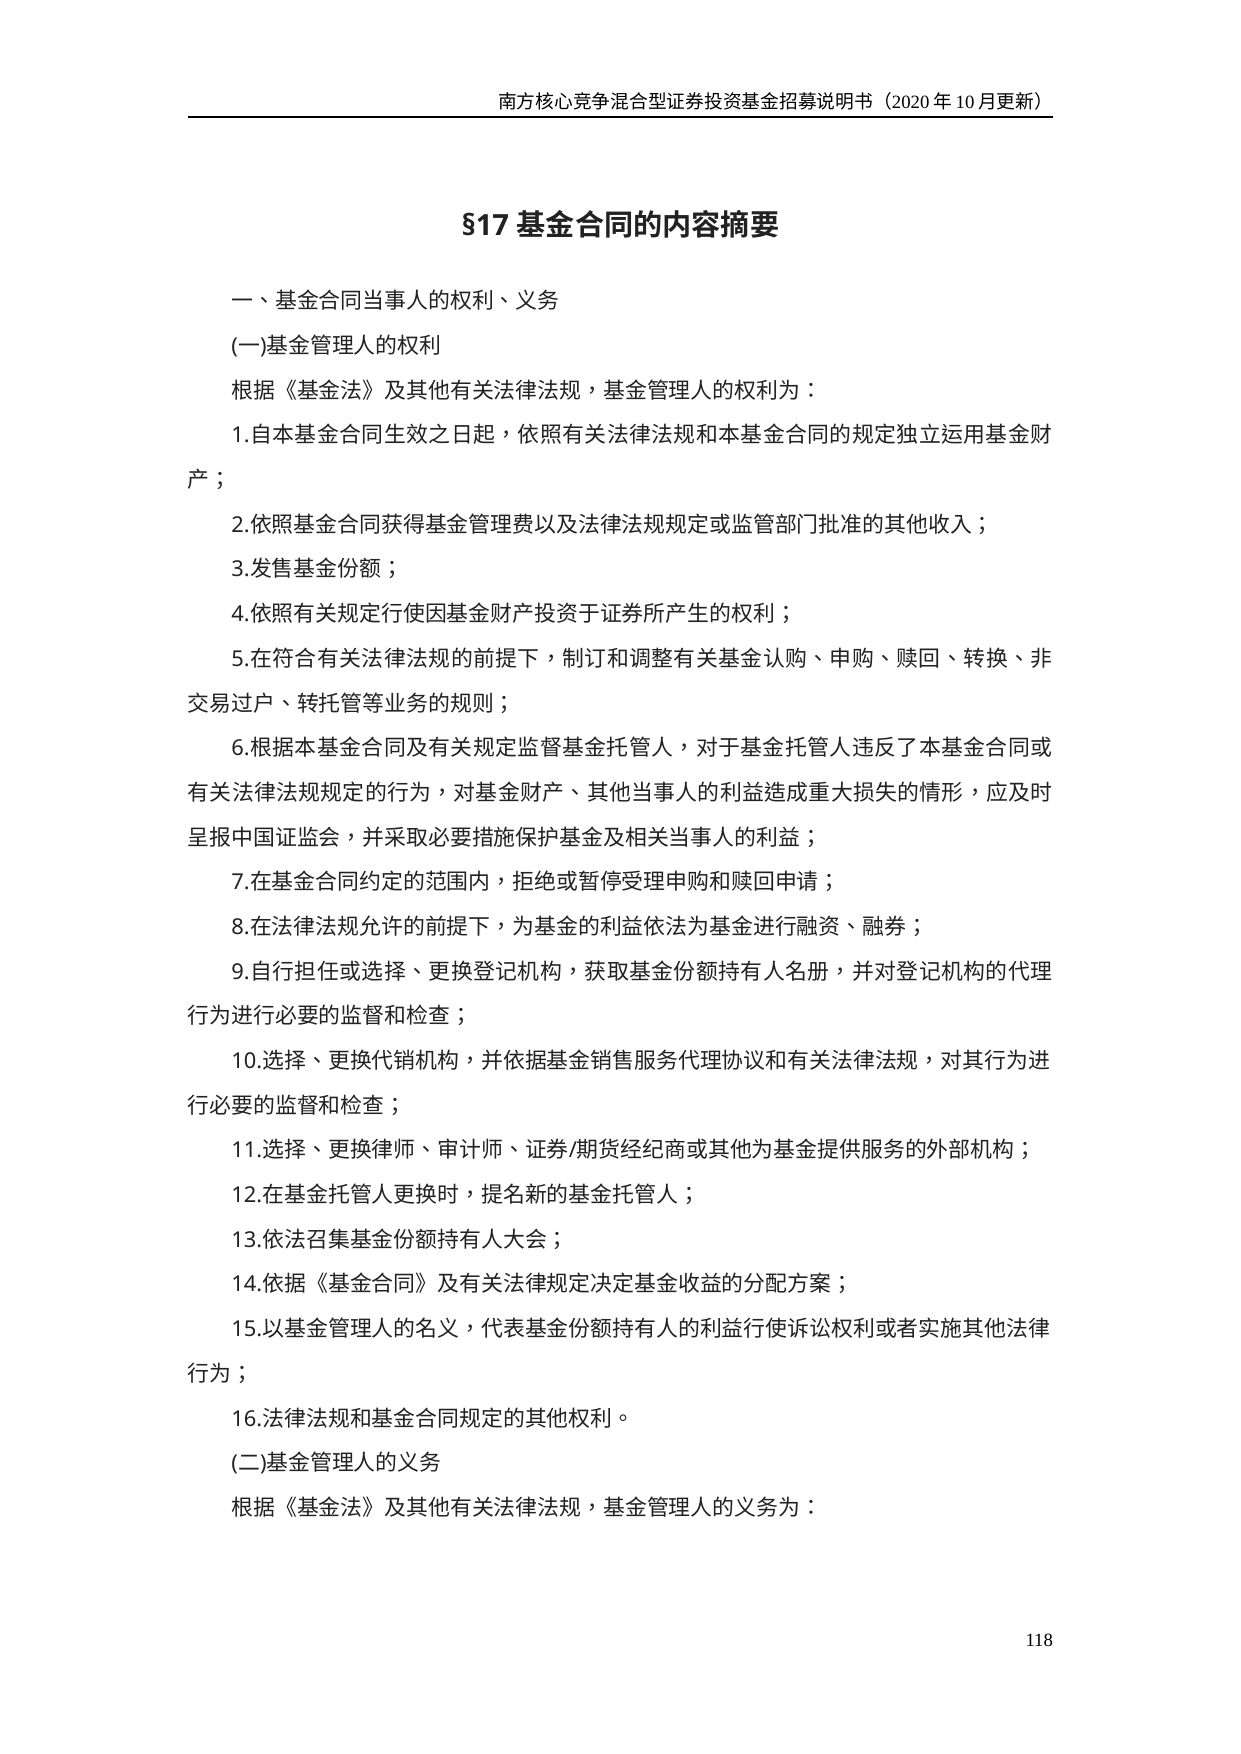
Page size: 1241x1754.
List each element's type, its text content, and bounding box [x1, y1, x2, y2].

text 1.自本基金合同生效之日起，依照有关法律法规和本基金合同的规定独立运用基金财产； [187, 419, 1053, 494]
text 11.选择、更换律师、审计师、证券/期货经纪商或其他为基金提供服务的外部机构； [187, 1134, 1053, 1164]
text 2.依照基金合同获得基金管理费以及法律法规规定或监管部门批准的其他收入； [187, 509, 1053, 538]
text §17 基金合同的内容摘要 [187, 191, 1053, 256]
text 6.根据本基金合同及有关规定监督基金托管人，对于基金托管人违反了本基金合同或有关法律法规规定的行为，对基金财产、其他当事人的利益造成重大损失的情形，应及时呈报中国证监会，并采取必要措施保护基金及相关当事人的利益； [187, 732, 1053, 851]
text 5.在符合有关法律法规的前提下，制订和调整有关基金认购、申购、赎回、转换、非交易过户、转托管等业务的规则； [187, 643, 1053, 717]
text 根据《基金法》及其他有关法律法规，基金管理人的权利为： [187, 375, 1053, 404]
text 13.依法召集基金份额持有人大会； [187, 1224, 1053, 1253]
text 16.法律法规和基金合同规定的其他权利。 [187, 1402, 1053, 1432]
text 根据《基金法》及其他有关法律法规，基金管理人的义务为： [187, 1492, 1053, 1522]
text 7.在基金合同约定的范围内，拒绝或暂停受理申购和赎回申请； [187, 866, 1053, 896]
text 4.依照有关规定行使因基金财产投资于证券所产生的权利； [187, 598, 1053, 628]
text 12.在基金托管人更换时，提名新的基金托管人； [187, 1179, 1053, 1209]
text 9.自行担任或选择、更换登记机构，获取基金份额持有人名册，并对登记机构的代理行为进行必要的监督和检查； [187, 956, 1053, 1030]
text (一)基金管理人的权利 [187, 330, 1053, 360]
text 3.发售基金份额； [187, 553, 1053, 583]
text (二)基金管理人的义务 [187, 1447, 1053, 1477]
text 10.选择、更换代销机构，并依据基金销售服务代理协议和有关法律法规，对其行为进行必要的监督和检查； [187, 1045, 1053, 1119]
text 14.依据《基金合同》及有关法律规定决定基金收益的分配方案； [187, 1268, 1053, 1298]
text 8.在法律法规允许的前提下，为基金的利益依法为基金进行融资、融券； [187, 911, 1053, 941]
text 一、基金合同当事人的权利、义务 [187, 285, 1053, 315]
text 15.以基金管理人的名义，代表基金份额持有人的利益行使诉讼权利或者实施其他法律行为； [187, 1313, 1053, 1388]
